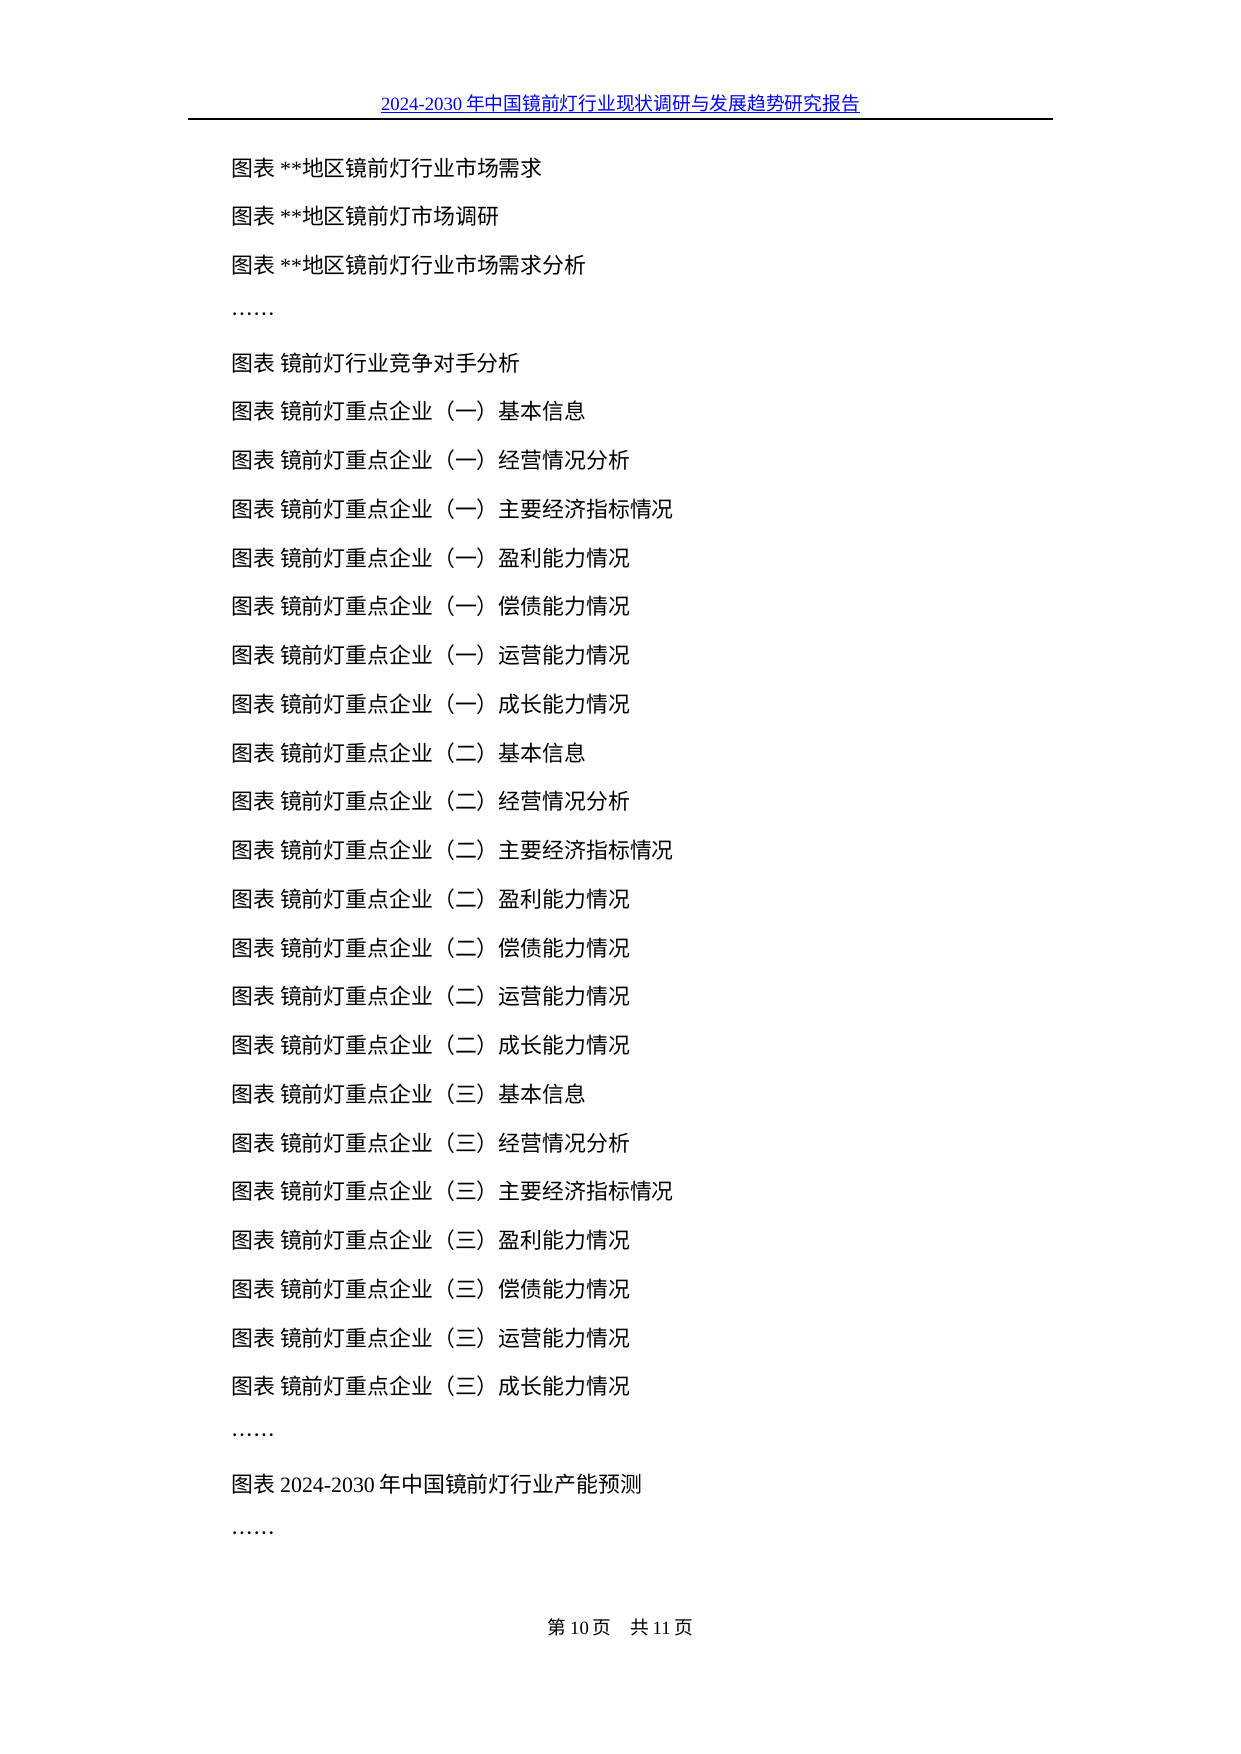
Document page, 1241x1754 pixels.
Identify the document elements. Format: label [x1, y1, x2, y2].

text [187, 150, 1053, 1548]
